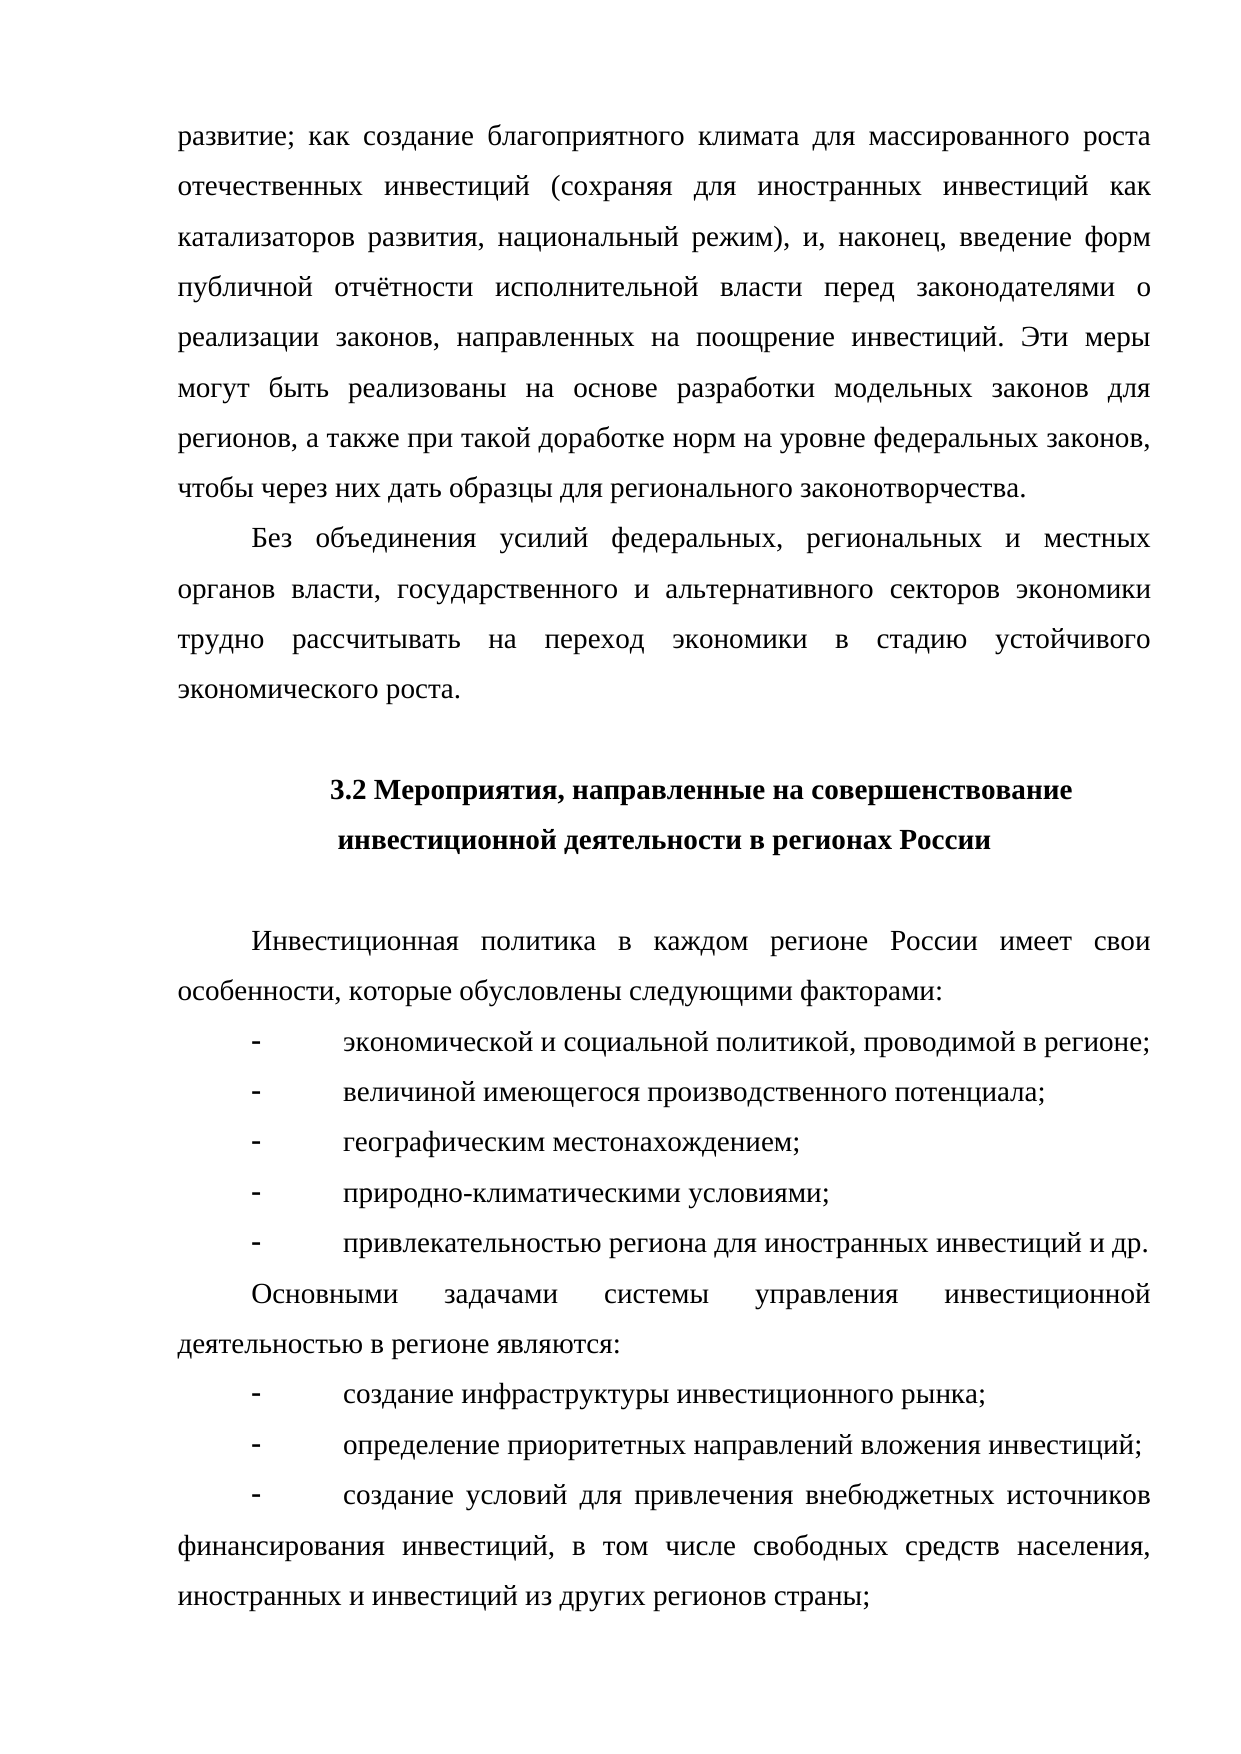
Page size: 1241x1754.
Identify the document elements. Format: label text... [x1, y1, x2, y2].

text Основными задачами системы управления инвестиционной деятельностью в регионе являются: [177, 1276, 1152, 1360]
list природно-климатическими условиями; [177, 1175, 1152, 1209]
list экономической и социальной политикой, проводимой в регионе; [177, 1024, 1152, 1057]
list создание условий для привлечения внебюджетных источников финансирования инвестиций, в том числе свободных средств населения, иностранных и инвестиций из других регионов страны; [177, 1477, 1152, 1612]
list величиной имеющегося производственного потенциала; [177, 1074, 1152, 1108]
list создание инфраструктуры инвестиционного рынка; [177, 1376, 1152, 1410]
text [177, 118, 1152, 504]
list географическим местонахождением; [177, 1124, 1152, 1158]
text Без объединения усилий федеральных, региональных и местных органов власти, государственного и альтернативного секторов экономики трудно рассчитывать на переход экономики в стадию устойчивого экономического роста. [177, 521, 1152, 705]
text 3.2 Мероприятия, направленные на совершенствование инвестиционной деятельности в регионах России [177, 772, 1152, 856]
text Инвестиционная политика в каждом регионе России имеет свои особенности, которые обусловлены следующими факторами: [177, 923, 1152, 1007]
list определение приоритетных направлений вложения инвестиций; [177, 1427, 1152, 1461]
list привлекательностью региона для иностранных инвестиций и др. [177, 1225, 1152, 1259]
